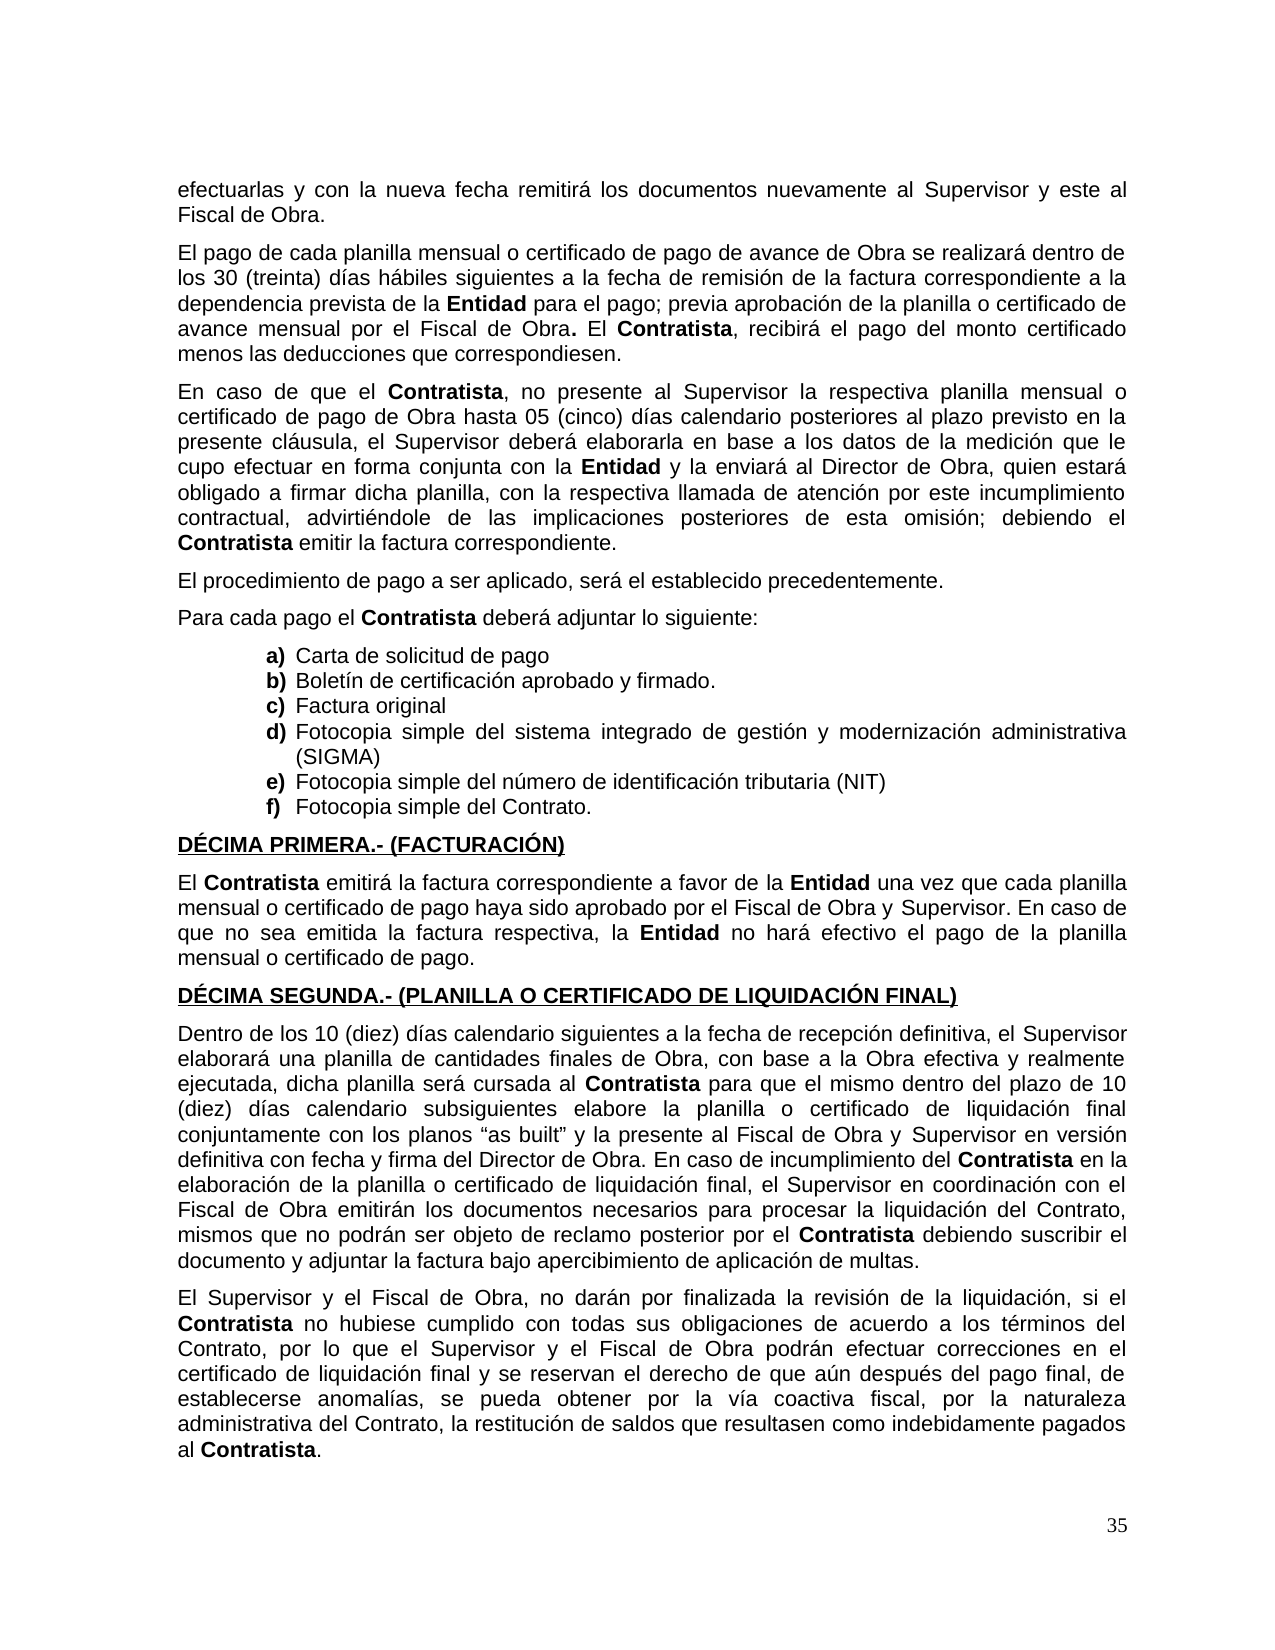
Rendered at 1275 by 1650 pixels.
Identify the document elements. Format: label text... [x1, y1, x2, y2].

text El pago de cada planilla mensual o certificado de pago de avance de Obra se realizará dentro de los 30 (treinta) días hábiles siguientes a la fecha de remisión de la factura correspondiente a la dependencia prevista de la Entidad para el pago; previa aprobación de la planilla o certificado de avance mensual por el Fiscal de Obra. El Contratista, recibirá el pago del monto certificado menos las deducciones que correspondiesen. [177, 240, 1127, 366]
text Para cada pago el Contratista deberá adjuntar lo siguiente: [177, 605, 1127, 631]
list Boletín de certificación aprobado y firmado. [266, 668, 1127, 693]
list Carta de solicitud de pago [266, 643, 1127, 668]
list Fotocopia simple del Contrato. [266, 794, 1127, 819]
text En caso de que el Contratista, no presente al Supervisor la respectiva planilla mensual o certificado de pago de Obra hasta 05 (cinco) días calendario posteriores al plazo previsto en la presente cláusula, el Supervisor deberá elaborarla en base a los datos de la medición que le cupo efectuar en forma conjunta con la Entidad y la enviará al Director de Obra, quien estará obligado a firmar dicha planilla, con la respectiva llamada de atención por este incumplimiento contractual, advirtiéndole de las implicaciones posteriores de esta omisión; debiendo el Contratista emitir la factura correspondiente. [177, 379, 1127, 555]
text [177, 177, 1127, 228]
text DÉCIMA PRIMERA.- (FACTURACIÓN) [177, 832, 1127, 857]
text Dentro de los 10 (diez) días calendario siguientes a la fecha de recepción definitiva, el Supervisor elaborará una planilla de cantidades finales de Obra, con base a la Obra efectiva y realmente ejecutada, dicha planilla será cursada al Contratista para que el mismo dentro del plazo de 10 (diez) días calendario subsiguientes elabore la planilla o certificado de liquidación final conjuntamente con los planos “as built” y la presente al Fiscal de Obra y Supervisor en versión definitiva con fecha y firma del Director de Obra. En caso de incumplimiento del Contratista en la elaboración de la planilla o certificado de liquidación final, el Supervisor en coordinación con el Fiscal de Obra emitirán los documentos necesarios para procesar la liquidación del Contrato, mismos que no podrán ser objeto de reclamo posterior por el Contratista debiendo suscribir el documento y adjuntar la factura bajo apercibimiento de aplicación de multas. [177, 1021, 1127, 1273]
list Fotocopia simple del número de identificación tributaria (NIT) [266, 769, 1127, 794]
text DÉCIMA SEGUNDA.- (PLANILLA O CERTIFICADO DE LIQUIDACIÓN FINAL) [177, 983, 1127, 1008]
list Fotocopia simple del sistema integrado de gestión y modernización administrativa (SIGMA) [266, 719, 1127, 769]
text El Supervisor y el Fiscal de Obra, no darán por finalizada la revisión de la liquidación, si el Contratista no hubiese cumplido con todas sus obligaciones de acuerdo a los términos del Contrato, por lo que el Supervisor y el Fiscal de Obra podrán efectuar correcciones en el certificado de liquidación final y se reservan el derecho de que aún después del pago final, de establecerse anomalías, se pueda obtener por la vía coactiva fiscal, por la naturaleza administrativa del Contrato, la restitución de saldos que resultasen como indebidamente pagados al Contratista. [177, 1285, 1127, 1462]
list Factura original [266, 693, 1127, 719]
text El procedimiento de pago a ser aplicado, será el establecido precedentemente. [177, 568, 1127, 593]
text El Contratista emitirá la factura correspondiente a favor de la Entidad una vez que cada planilla mensual o certificado de pago haya sido aprobado por el Fiscal de Obra y Supervisor. En caso de que no sea emitida la factura respectiva, la Entidad no hará efectivo el pago de la planilla mensual o certificado de pago. [177, 870, 1127, 971]
